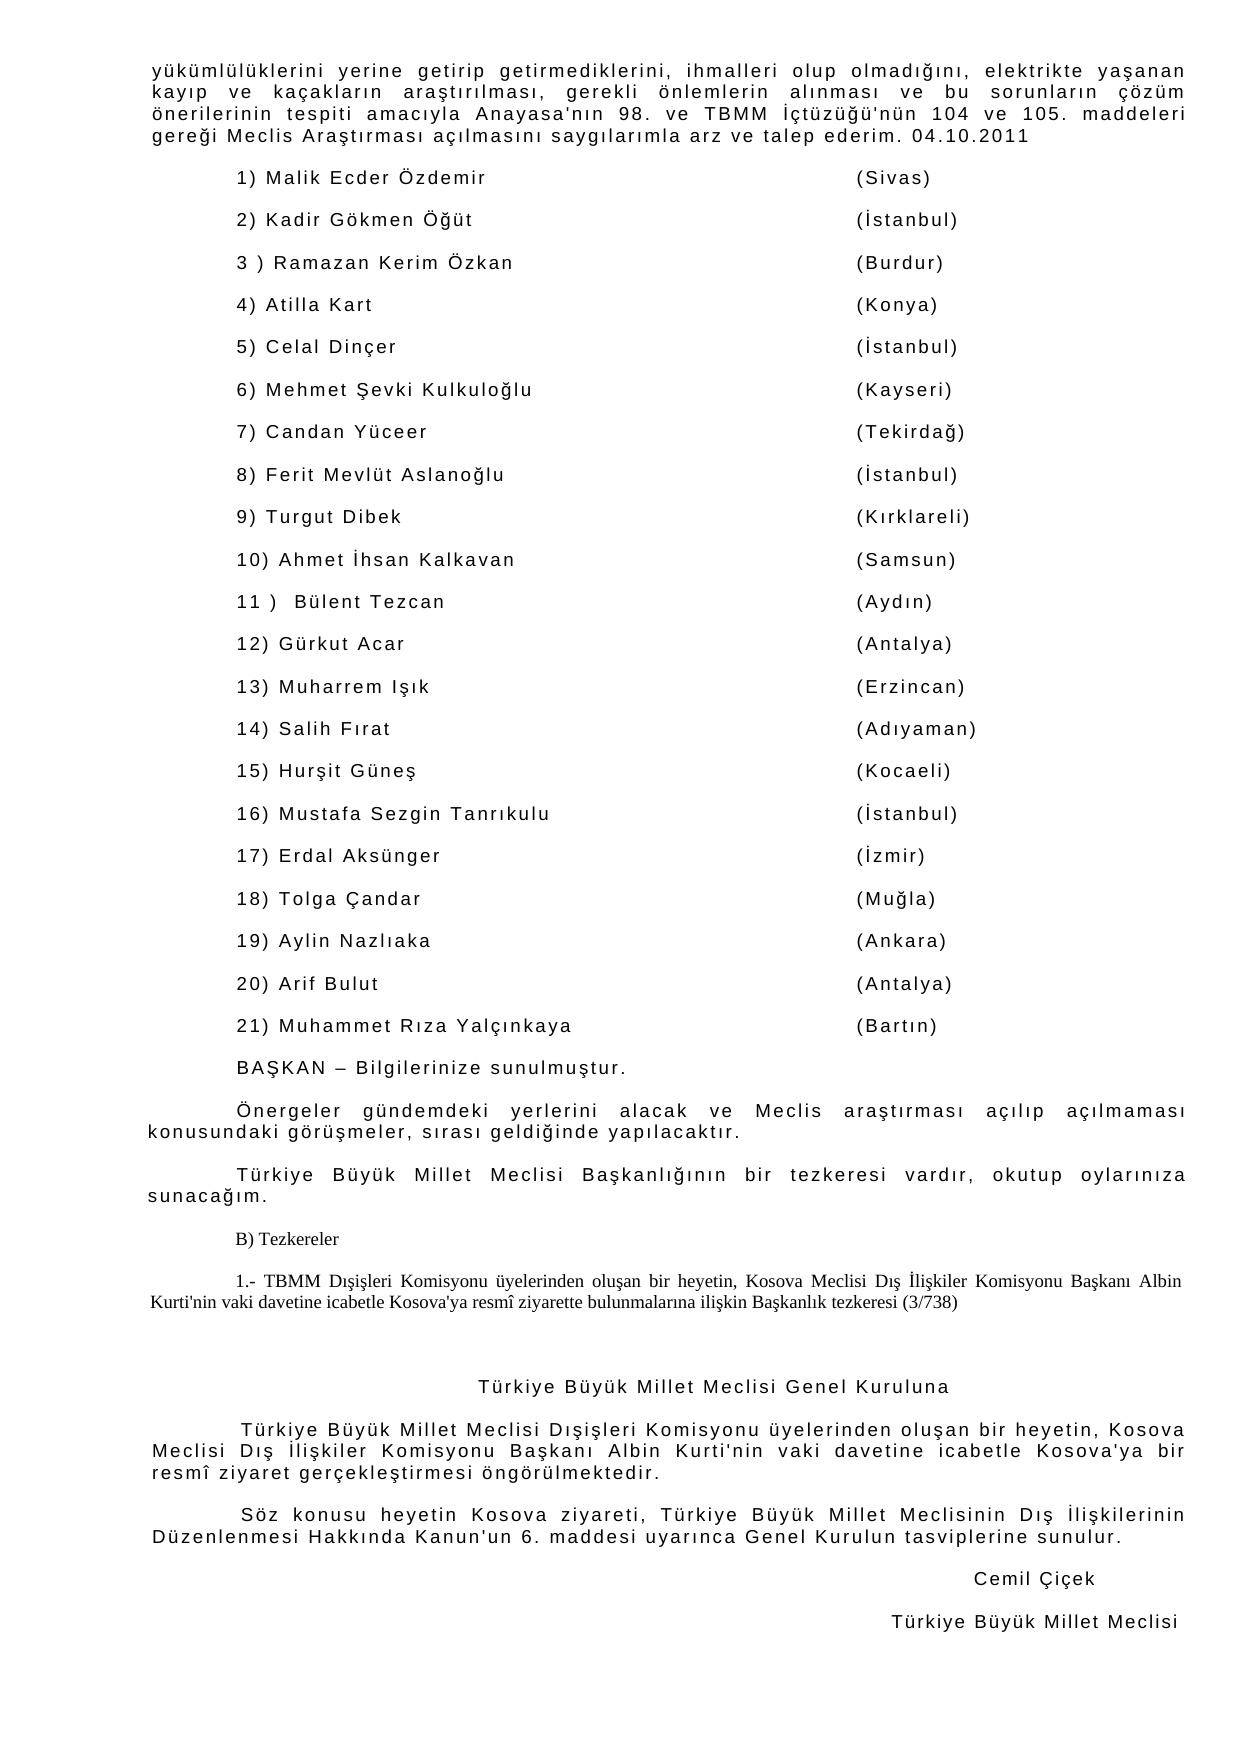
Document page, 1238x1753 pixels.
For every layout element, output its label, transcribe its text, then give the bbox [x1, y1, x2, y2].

text Cemil Çiçek [152, 1568, 1186, 1589]
text 16) Mustafa Sezgin Tanrıkulu (İstanbul) [152, 803, 1186, 824]
text 3 ) Ramazan Kerim Özkan (Burdur) [152, 252, 1186, 273]
text 6) Mehmet Şevki Kulkuloğlu (Kayseri) [152, 379, 1186, 400]
text 7) Candan Yüceer (Tekirdağ) [152, 421, 1186, 443]
text Söz konusu heyetin Kosova ziyareti, Türkiye Büyük Millet Meclisinin Dış İlişkilerinin Düzenlenmesi Hakkında Kanun'un 6. maddesi uyarınca Genel Kurulun tasviplerine sunulur. [152, 1504, 1186, 1547]
text 17) Erdal Aksünger (İzmir) [152, 845, 1186, 867]
text 11 ) Bülent Tezcan (Aydın) [152, 591, 1186, 612]
text BAŞKAN – Bilgilerinize sunulmuştur. [148, 1057, 1186, 1079]
text 1) Malik Ecder Özdemir (Sivas) [152, 167, 1186, 188]
text 9) Turgut Dibek (Kırklareli) [152, 506, 1186, 527]
text 19) Aylin Nazlıaka (Ankara) [152, 930, 1186, 951]
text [152, 60, 1186, 146]
text 13) Muharrem Işık (Erzincan) [152, 676, 1186, 697]
text 4) Atilla Kart (Konya) [152, 294, 1186, 316]
text 15) Hurşit Güneş (Kocaeli) [152, 760, 1186, 782]
text 5) Celal Dinçer (İstanbul) [152, 336, 1186, 358]
text 10) Ahmet İhsan Kalkavan (Samsun) [152, 548, 1186, 570]
text 2) Kadir Gökmen Öğüt (İstanbul) [152, 209, 1186, 231]
text 1.- TBMM Dışişleri Komisyonu üyelerinden oluşan bir heyetin, Kosova Meclisi Dış İlişkiler Komisyonu Başkanı Albin Kurti'nin vaki davetine icabetle Kosova'ya resmî ziyarette bulunmalarına ilişkin Başkanlık tezkeresi (3/738) [150, 1270, 1184, 1313]
text B) Tezkereler [150, 1227, 1184, 1249]
text 20) Arif Bulut (Antalya) [152, 972, 1186, 994]
text Türkiye Büyük Millet Meclisi Dışişleri Komisyonu üyelerinden oluşan bir heyetin, Kosova Meclisi Dış İlişkiler Komisyonu Başkanı Albin Kurti'nin vaki davetine icabetle Kosova'ya bir resmî ziyaret gerçekleştirmesi öngörülmektedir. [152, 1418, 1186, 1483]
text 8) Ferit Mevlüt Aslanoğlu (İstanbul) [152, 463, 1186, 485]
text 21) Muhammet Rıza Yalçınkaya (Bartın) [152, 1015, 1186, 1036]
text 18) Tolga Çandar (Muğla) [152, 887, 1186, 909]
text 12) Gürkut Acar (Antalya) [152, 633, 1186, 655]
text Türkiye Büyük Millet Meclisi Başkanlığının bir tezkeresi vardır, okutup oylarınıza sunacağım. [148, 1163, 1186, 1207]
text 14) Salih Fırat (Adıyaman) [152, 718, 1186, 739]
text Türkiye Büyük Millet Meclisi [152, 1610, 1186, 1632]
text Türkiye Büyük Millet Meclisi Genel Kuruluna [152, 1376, 1186, 1398]
text Önergeler gündemdeki yerlerini alacak ve Meclis araştırması açılıp açılmaması konusundaki görüşmeler, sırası geldiğinde yapılacaktır. [148, 1099, 1186, 1143]
